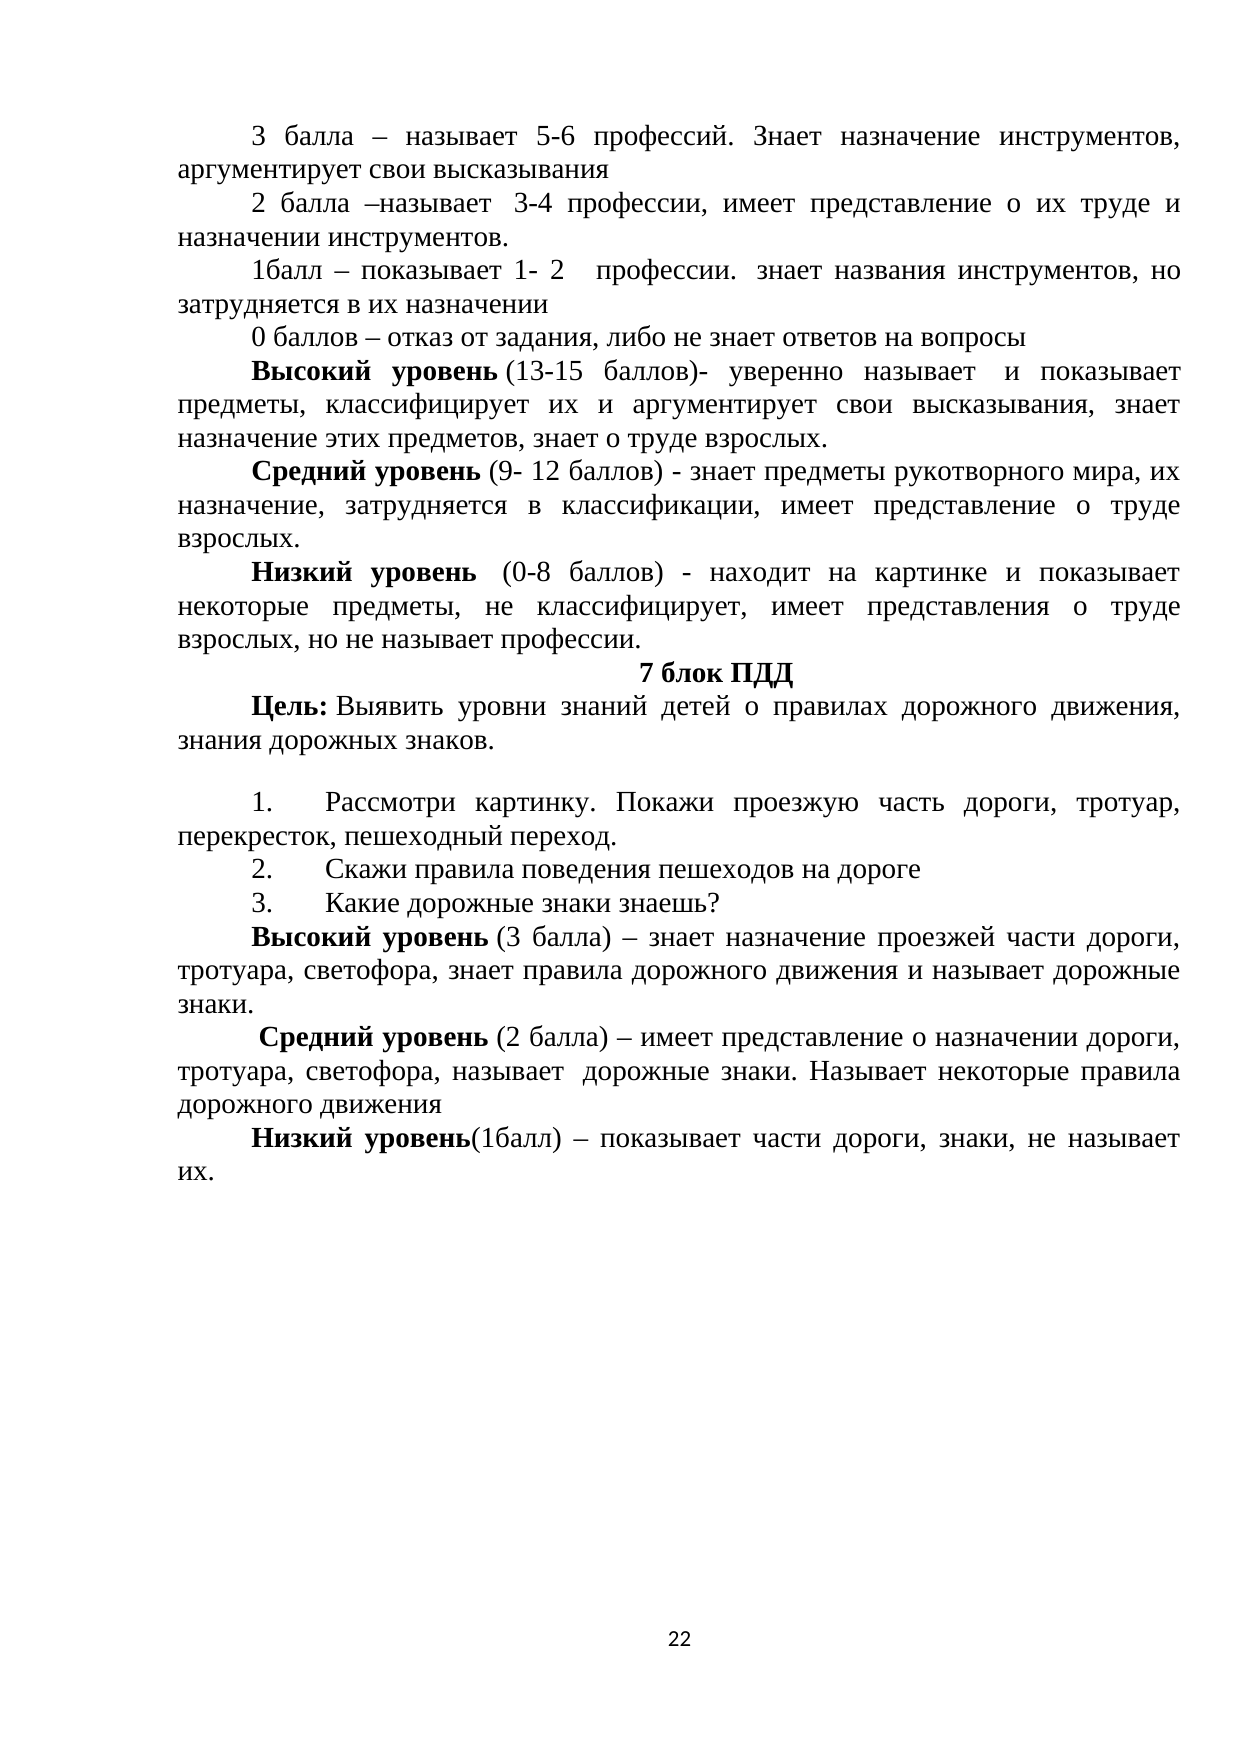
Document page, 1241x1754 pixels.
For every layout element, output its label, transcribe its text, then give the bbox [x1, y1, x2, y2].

text Низкий уровень(1балл) – показывает части дороги, знаки, не называет их. [177, 1120, 1181, 1187]
list Рассмотри картинку. Покажи проезжую часть дороги, тротуар, перекресток, пешеходный переход. [177, 784, 1181, 852]
text Средний уровень (9- 12 баллов) - знает предметы рукотворного мира, их назначение, затрудняется в классификации, имеет представление о труде взрослых. [177, 453, 1181, 554]
text 0 баллов – отказ от задания, либо не знает ответов на вопросы [177, 319, 1181, 353]
text Средний уровень (2 балла) – имеет представление о назначении дороги, тротуара, светофора, называет дорожные знаки. Называет некоторые правила дорожного движения [177, 1019, 1181, 1120]
text 1балл – показывает 1- 2 профессии. знает названия инструментов, но затрудняется в их назначении [177, 252, 1181, 319]
text 2 балла –называет 3-4 профессии, имеет представление о их труде и назначении инструментов. [177, 185, 1181, 252]
text Высокий уровень (13-15 баллов)- уверенно называет и показывает предметы, классифицирует их и аргументирует свои высказывания, знает назначение этих предметов, знает о труде взрослых. [177, 353, 1181, 453]
text Высокий уровень (3 балла) – знает назначение проезжей части дороги, тротуара, светофора, знает правила дорожного движения и называет дорожные знаки. [177, 919, 1181, 1019]
text Низкий уровень (0-8 баллов) - находит на картинке и показывает некоторые предметы, не классифицирует, имеет представления о труде взрослых, но не называет профессии. [177, 554, 1181, 655]
list Какие дорожные знаки знаешь? [177, 885, 1181, 919]
text Цель: Выявить уровни знаний детей о правилах дорожного движения, знания дорожных знаков. [177, 688, 1181, 755]
text 3 балла – называет 5-6 профессий. Знает назначение инструментов, аргументирует свои высказывания [177, 118, 1181, 185]
list Скажи правила поведения пешеходов на дороге [177, 852, 1181, 885]
text 7 блок ПДД [177, 655, 1181, 688]
